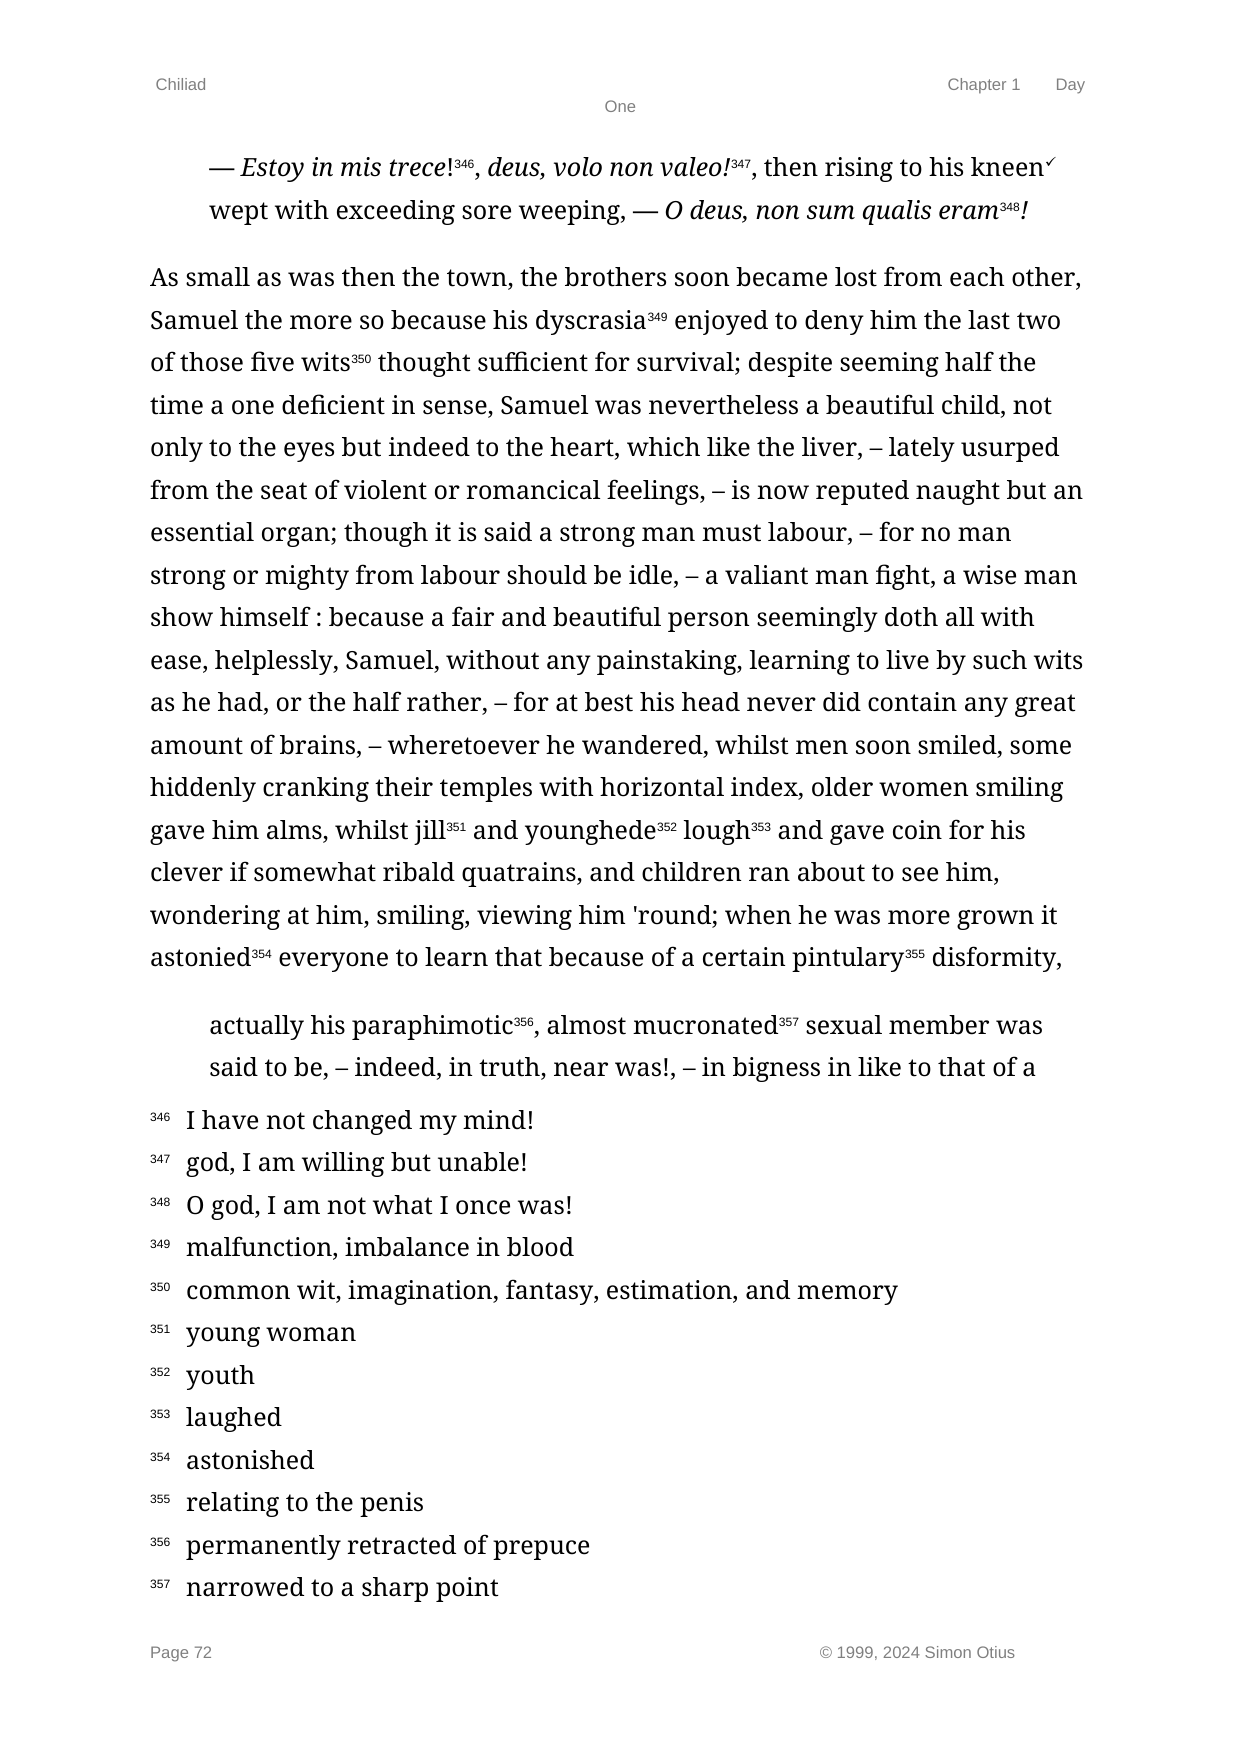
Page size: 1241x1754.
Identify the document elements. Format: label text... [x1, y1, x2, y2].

text actually his paraphimotic, almost mucronated sexual member was said to be, – indeed, in truth, near was!, – in bigness in like to that of a German sausage of largest sort, but despite his wondersly maim, his tarriwags were of very average size, [209, 1007, 1090, 1084]
text As small as was then the town, the brothers soon became lost from each other, Samuel the more so because his dyscrasia enjoyed to deny him the last two of those five wits thought sufficient for survival; despite seeming half the time a one deficient in sense, Samuel was nevertheless a beautiful child, not only to the eyes but indeed to the heart, which like the liver, – lately usurped from the seat of violent or romancical feelings, – is now reputed naught but an essential organ; though it is said a strong man must labour, – for no man strong or mighty from labour should be idle, – a valiant man fight, a wise man show himself : because a fair and beautiful person seemingly doth all with ease, helplessly, Samuel, without any painstaking, learning to live by such wits as he had, or the half rather, – for at best his head never did contain any great amount of brains, – wheretoever he wandered, whilst men soon smiled, some hiddenly cranking their temples with horizontal index, older women smiling gave him alms, whilst jill and younghede lough and gave coin for his clever if somewhat ribald quatrains, and children ran about to see him, wondering at him, smiling, viewing him 'round; when he was more grown it astonied everyone to learn that because of a certain pintulary disformity, [150, 260, 1090, 974]
text — Estoy in mis trece!, deus, volo non valeo!, then rising to his kneen wept with exceeding sore weeping, — O deus, non sum qualis eram! [209, 150, 1090, 227]
